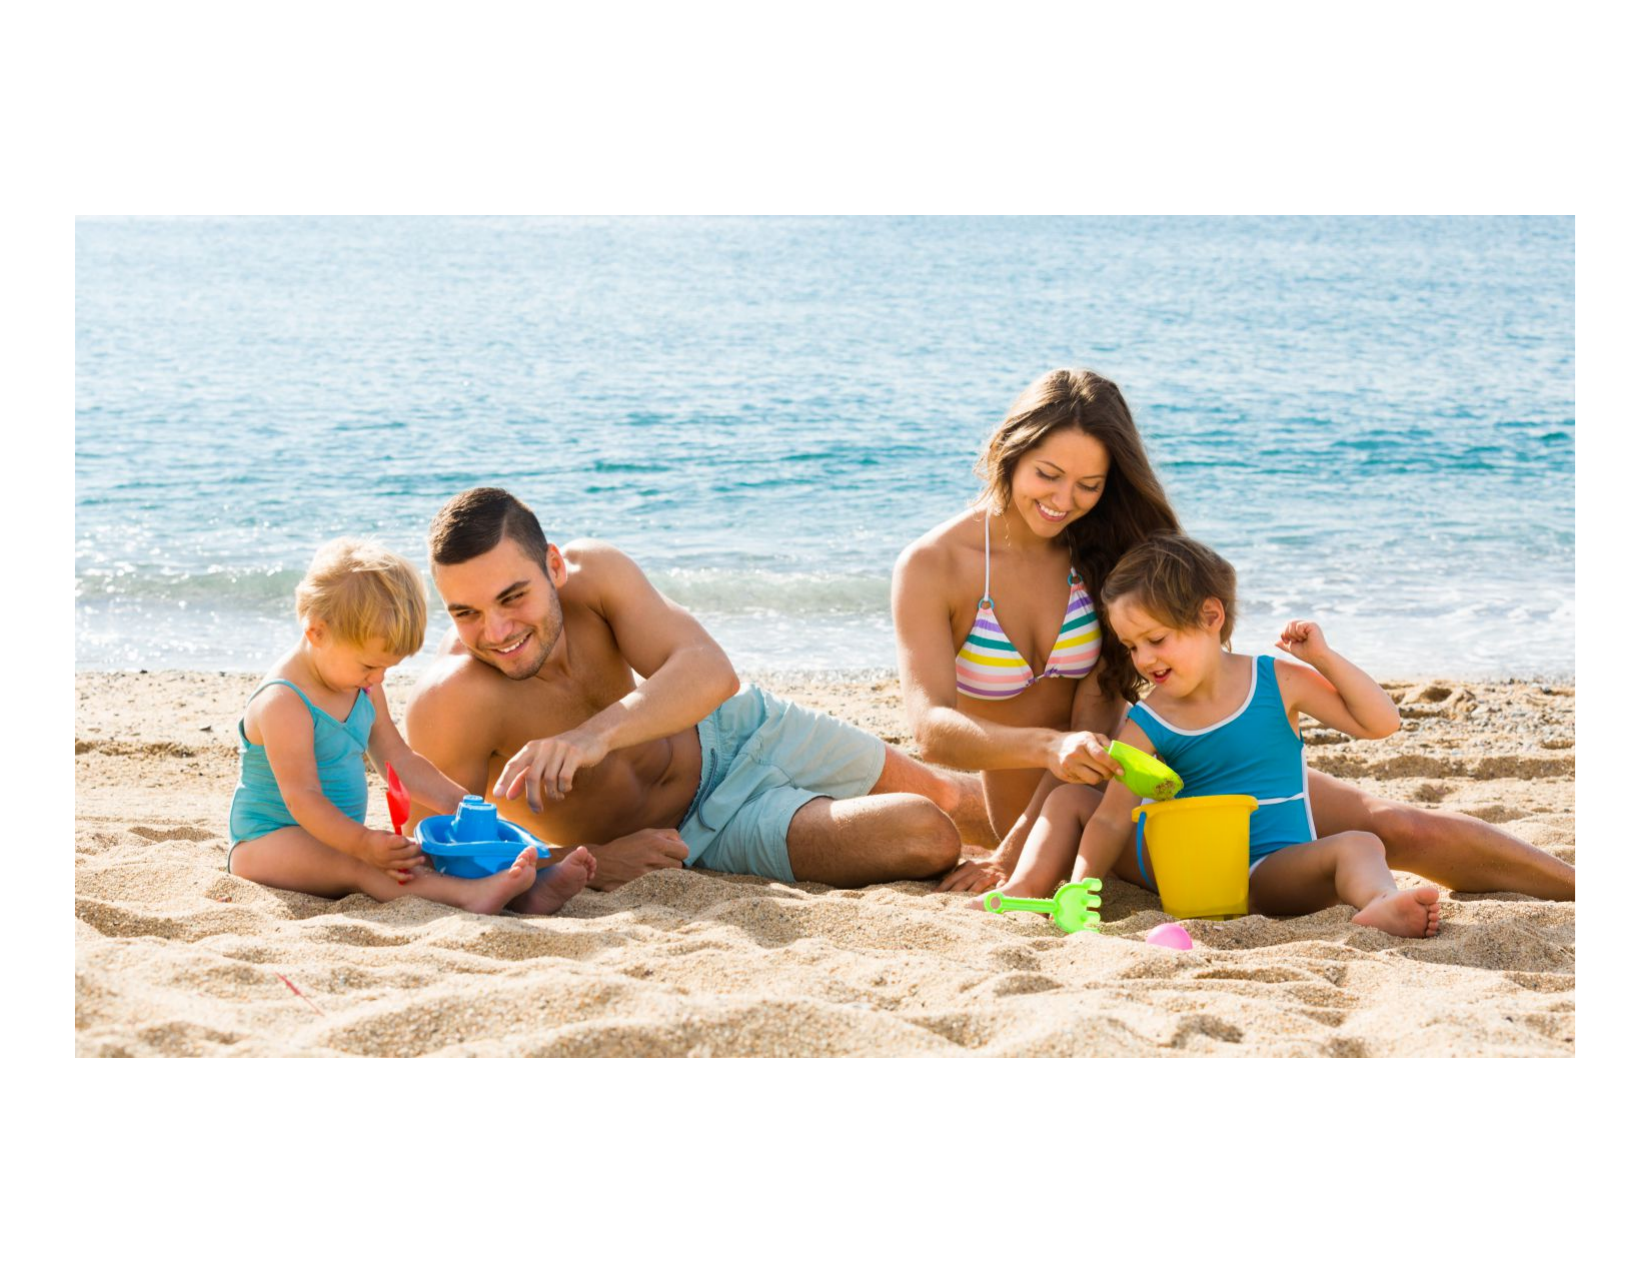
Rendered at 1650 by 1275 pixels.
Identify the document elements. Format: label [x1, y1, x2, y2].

picture [75, 215, 1575, 1058]
